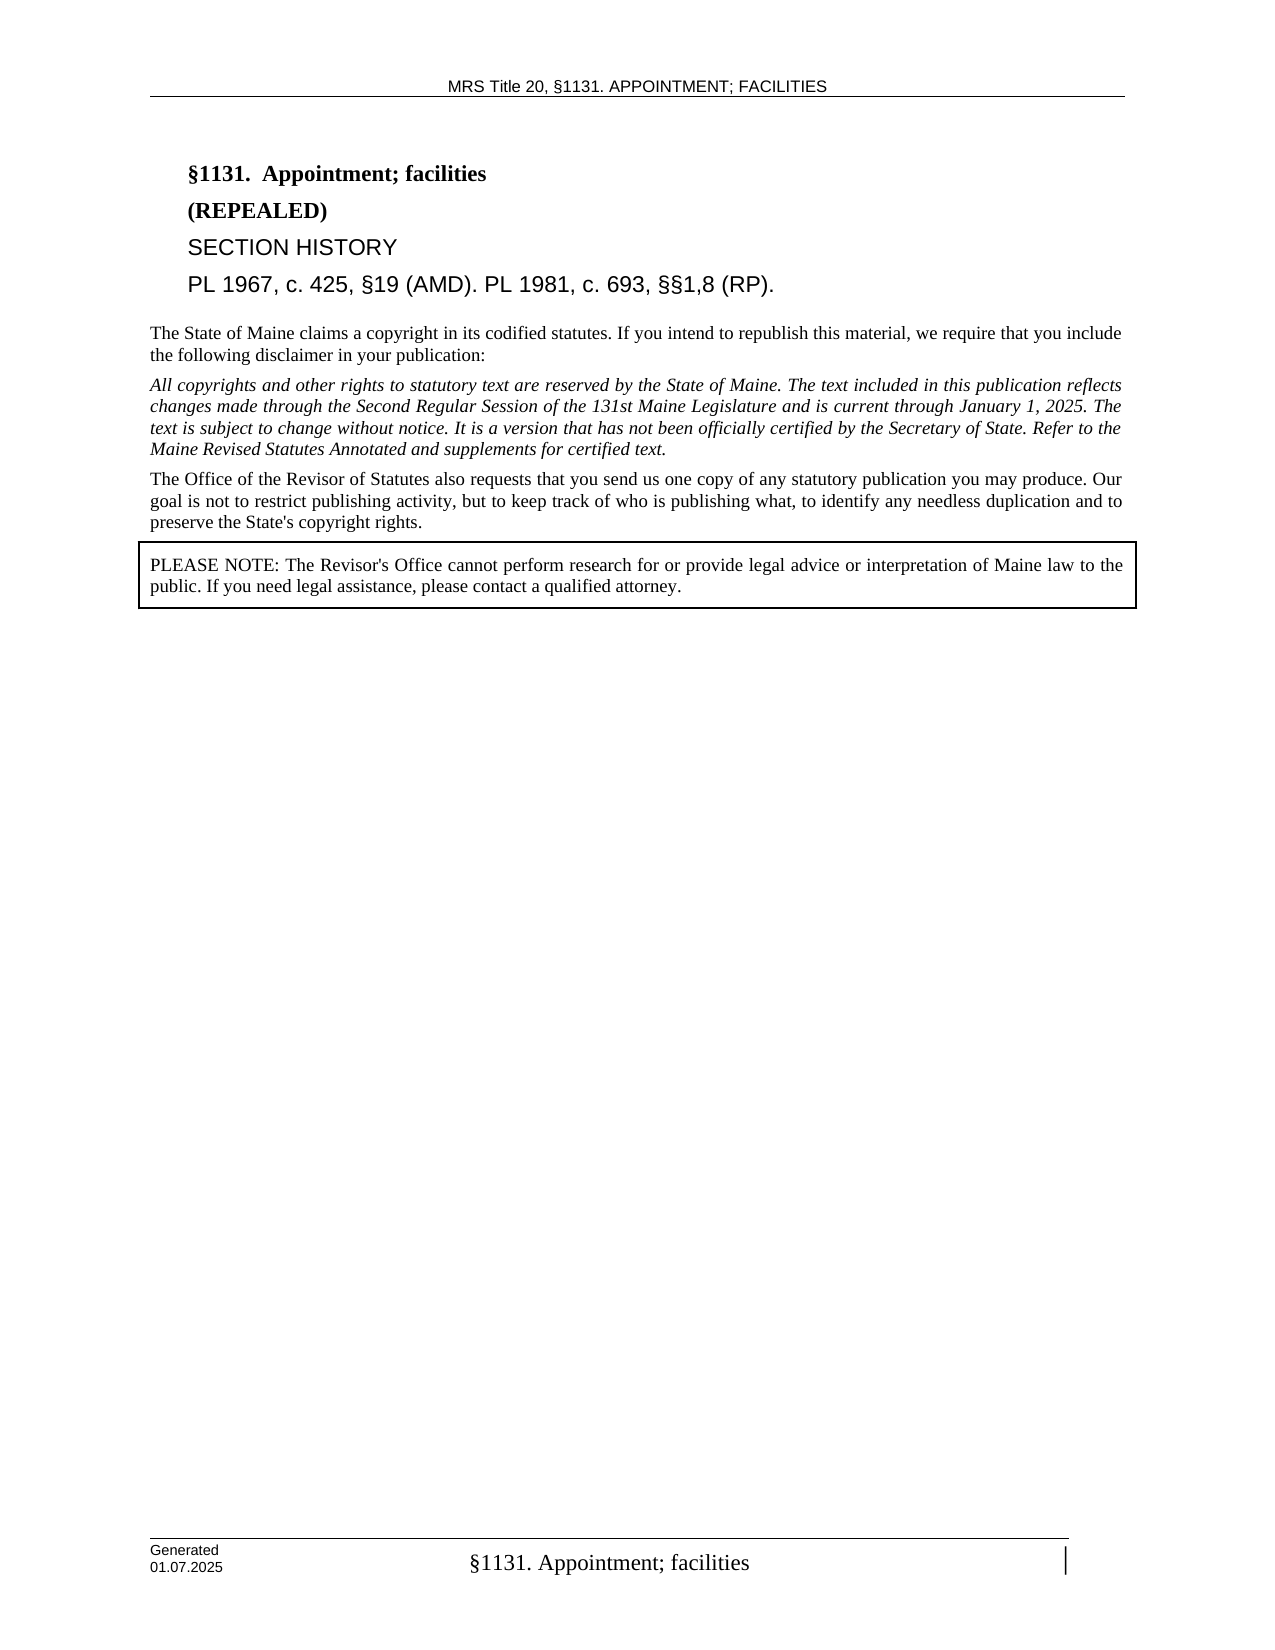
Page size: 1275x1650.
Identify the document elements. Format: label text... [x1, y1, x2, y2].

text §1131. Appointment; facilities [187, 160, 1125, 187]
text PLEASE NOTE: The Revisor's Office cannot perform research for or provide legal advice or interpretation of Maine law to the public. If you need legal assistance, please contact a qualified attorney. [140, 543, 1135, 607]
text The Office of the Revisor of Statutes also requests that you send us one copy of any statutory publication you may produce. Our goal is not to restrict publishing activity, but to keep track of who is publishing what, to identify any needless duplication and to preserve the State's copyright rights. [150, 468, 1125, 533]
text The State of Maine claims a copyright in its codified statutes. If you intend to republish this material, we require that you include the following disclaimer in your publication: [150, 322, 1125, 365]
text PL 1967, c. 425, §19 (AMD). PL 1981, c. 693, §§1,8 (RP). [187, 271, 1125, 297]
text (REPEALED) [187, 197, 1125, 223]
text SECTION HISTORY [187, 234, 1125, 260]
text All copyrights and other rights to statutory text are reserved by the State of Maine. The text included in this publication reflects changes made through the Second Regular Session of the 131st Maine Legislature and is current through January 1, 2025 . The text is subject to change without notice. It is a version that has not been officially certified by the Secretary of State. Refer to the Maine Revised Statutes Annotated and supplements for certified text. [150, 373, 1125, 460]
